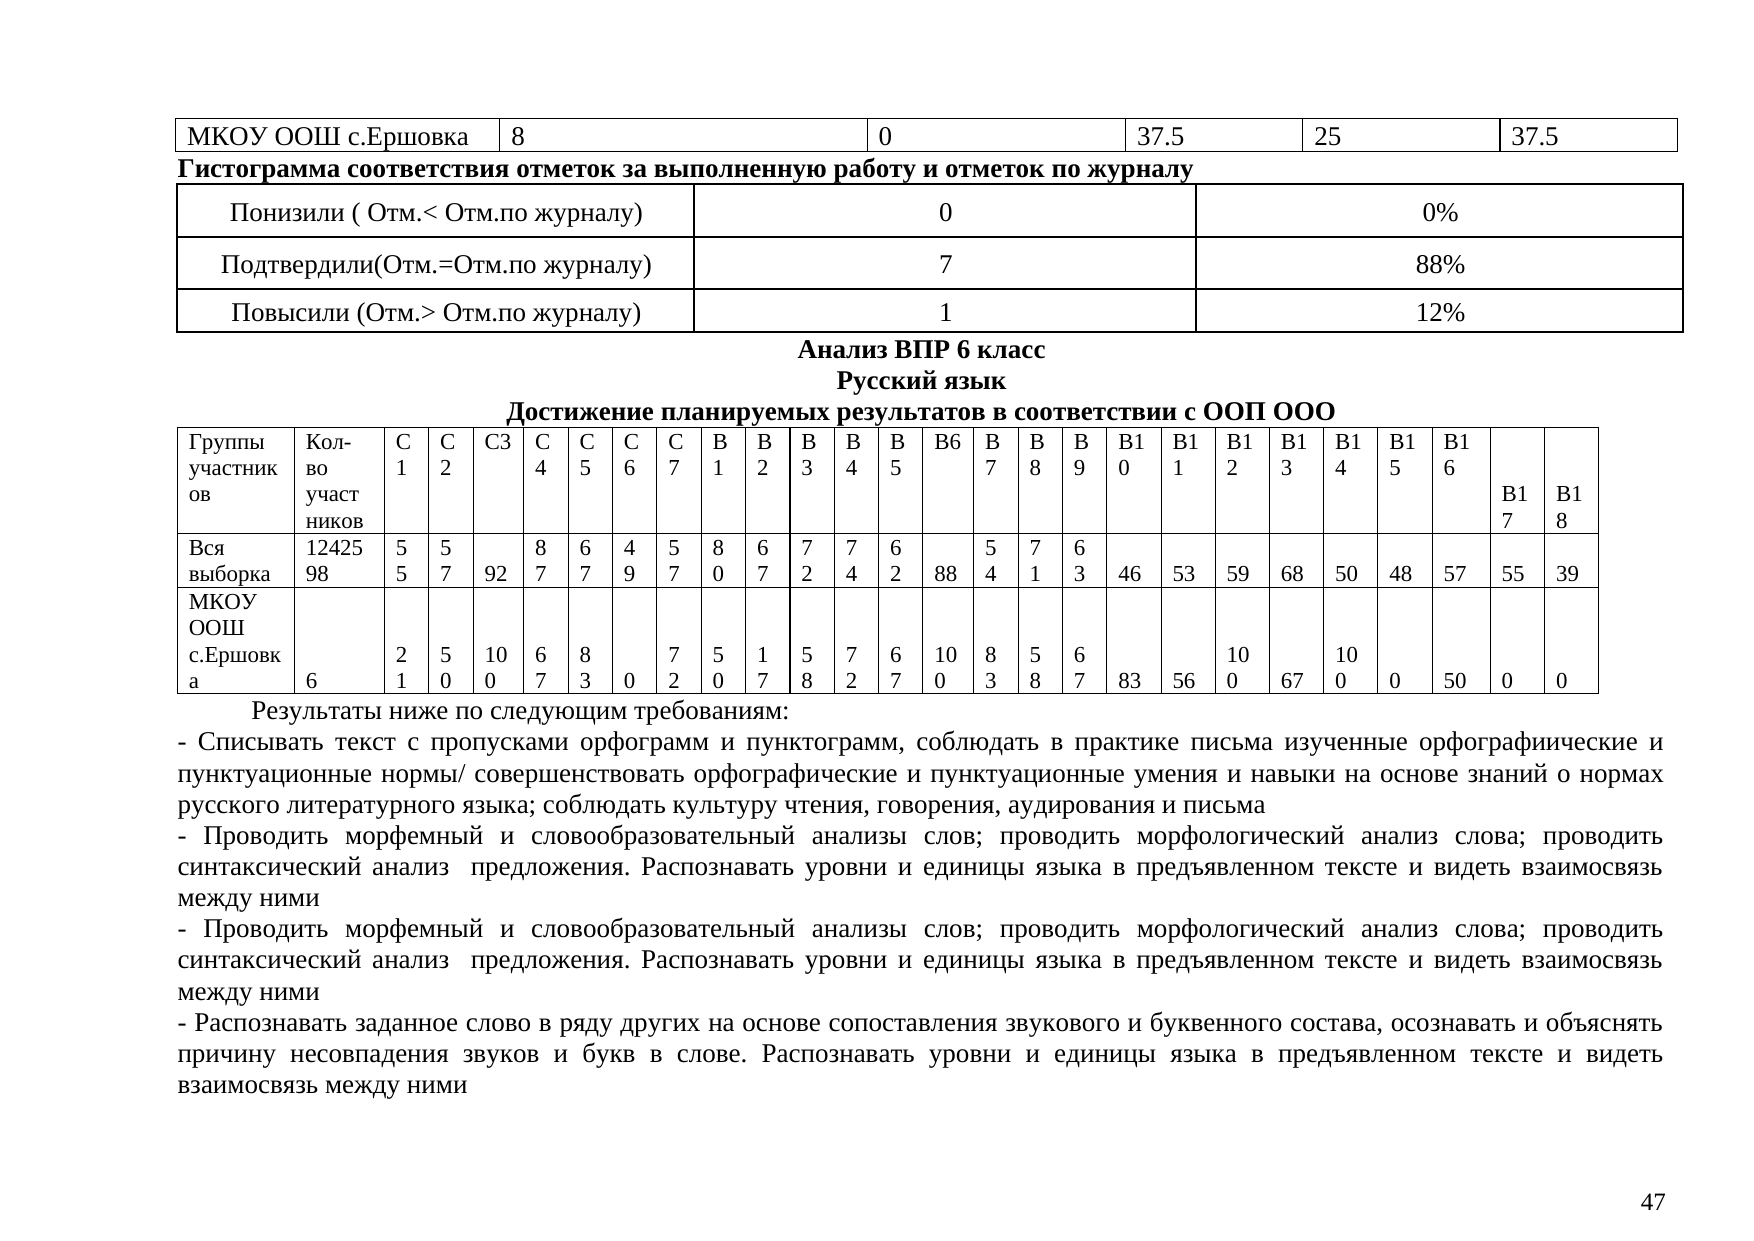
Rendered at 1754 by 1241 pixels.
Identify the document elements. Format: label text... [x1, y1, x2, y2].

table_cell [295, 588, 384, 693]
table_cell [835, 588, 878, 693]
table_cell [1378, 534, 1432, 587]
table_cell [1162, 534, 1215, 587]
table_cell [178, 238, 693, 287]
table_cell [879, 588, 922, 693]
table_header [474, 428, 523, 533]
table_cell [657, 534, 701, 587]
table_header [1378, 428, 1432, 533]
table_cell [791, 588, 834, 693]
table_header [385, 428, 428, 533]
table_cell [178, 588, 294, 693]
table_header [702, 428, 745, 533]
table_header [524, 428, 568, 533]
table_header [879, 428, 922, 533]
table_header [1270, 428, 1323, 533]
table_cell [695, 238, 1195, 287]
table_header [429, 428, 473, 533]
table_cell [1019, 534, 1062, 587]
text - Проводить морфемный и словообразовательный анализы слов; проводить морфологический анализ слова; проводить синтаксический анализ предложения. Распознавать уровни и единицы языка в предъявленном тексте и видеть взаимосвязь между ними [177, 912, 1665, 1006]
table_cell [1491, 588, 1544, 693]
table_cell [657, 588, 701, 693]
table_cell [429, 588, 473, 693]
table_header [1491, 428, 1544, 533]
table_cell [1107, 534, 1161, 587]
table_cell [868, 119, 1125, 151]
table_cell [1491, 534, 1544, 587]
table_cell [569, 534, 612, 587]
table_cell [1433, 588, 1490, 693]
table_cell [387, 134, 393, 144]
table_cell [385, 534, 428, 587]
text Достижение планируемых результатов в соответствии с ООП ООО [177, 396, 1665, 427]
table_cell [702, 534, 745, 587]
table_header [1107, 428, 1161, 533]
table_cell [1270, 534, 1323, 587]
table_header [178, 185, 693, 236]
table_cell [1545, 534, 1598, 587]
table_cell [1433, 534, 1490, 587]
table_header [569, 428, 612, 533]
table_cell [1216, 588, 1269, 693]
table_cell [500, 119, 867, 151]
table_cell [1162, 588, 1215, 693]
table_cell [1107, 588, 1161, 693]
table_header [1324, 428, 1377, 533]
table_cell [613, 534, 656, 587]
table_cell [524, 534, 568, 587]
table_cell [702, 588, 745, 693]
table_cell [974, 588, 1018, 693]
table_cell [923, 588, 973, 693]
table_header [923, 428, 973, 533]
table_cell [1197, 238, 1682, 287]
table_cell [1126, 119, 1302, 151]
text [177, 1006, 1665, 1099]
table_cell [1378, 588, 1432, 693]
text Анализ ВПР 6 класс [177, 333, 1665, 364]
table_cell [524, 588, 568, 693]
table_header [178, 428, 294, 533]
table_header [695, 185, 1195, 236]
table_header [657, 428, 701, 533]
text Результаты ниже по следующим требованиям: [177, 694, 1665, 726]
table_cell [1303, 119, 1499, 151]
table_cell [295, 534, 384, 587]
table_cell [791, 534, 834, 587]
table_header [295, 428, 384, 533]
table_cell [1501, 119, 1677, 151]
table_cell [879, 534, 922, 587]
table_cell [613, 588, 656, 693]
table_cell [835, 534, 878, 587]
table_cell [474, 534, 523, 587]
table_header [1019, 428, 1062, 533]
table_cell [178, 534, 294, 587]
text Русский язык [177, 364, 1665, 396]
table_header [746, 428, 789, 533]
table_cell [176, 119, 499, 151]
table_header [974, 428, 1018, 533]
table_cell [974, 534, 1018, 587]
text - Списывать текст с пропусками орфограмм и пунктограмм, соблюдать в практике письма изученные орфографиические и пунктуационные нормы/ совершенствовать орфографические и пунктуационные умения и навыки на основе знаний о нормах русского литературного языка; соблюдать культуру чтения, говорения, аудирования и письма [177, 726, 1665, 819]
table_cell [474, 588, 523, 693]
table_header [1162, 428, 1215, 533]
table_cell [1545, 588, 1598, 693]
text Гистограмма соответствия отметок за выполненную работу и отметок по журналу [177, 152, 1665, 183]
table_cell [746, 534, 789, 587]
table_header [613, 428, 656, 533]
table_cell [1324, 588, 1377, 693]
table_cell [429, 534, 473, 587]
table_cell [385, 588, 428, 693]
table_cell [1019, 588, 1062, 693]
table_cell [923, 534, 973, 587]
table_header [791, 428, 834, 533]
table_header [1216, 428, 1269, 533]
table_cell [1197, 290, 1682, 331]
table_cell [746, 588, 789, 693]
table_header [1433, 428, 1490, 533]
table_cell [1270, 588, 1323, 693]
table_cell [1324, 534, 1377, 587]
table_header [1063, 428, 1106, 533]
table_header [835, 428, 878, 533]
text - Проводить морфемный и словообразовательный анализы слов; проводить морфологический анализ слова; проводить синтаксический анализ предложения. Распознавать уровни и единицы языка в предъявленном тексте и видеть взаимосвязь между ними [177, 819, 1665, 912]
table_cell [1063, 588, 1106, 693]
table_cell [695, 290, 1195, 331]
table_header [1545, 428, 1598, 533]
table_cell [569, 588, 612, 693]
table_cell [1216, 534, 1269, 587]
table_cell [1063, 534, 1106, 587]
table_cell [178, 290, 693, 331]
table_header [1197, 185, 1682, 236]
